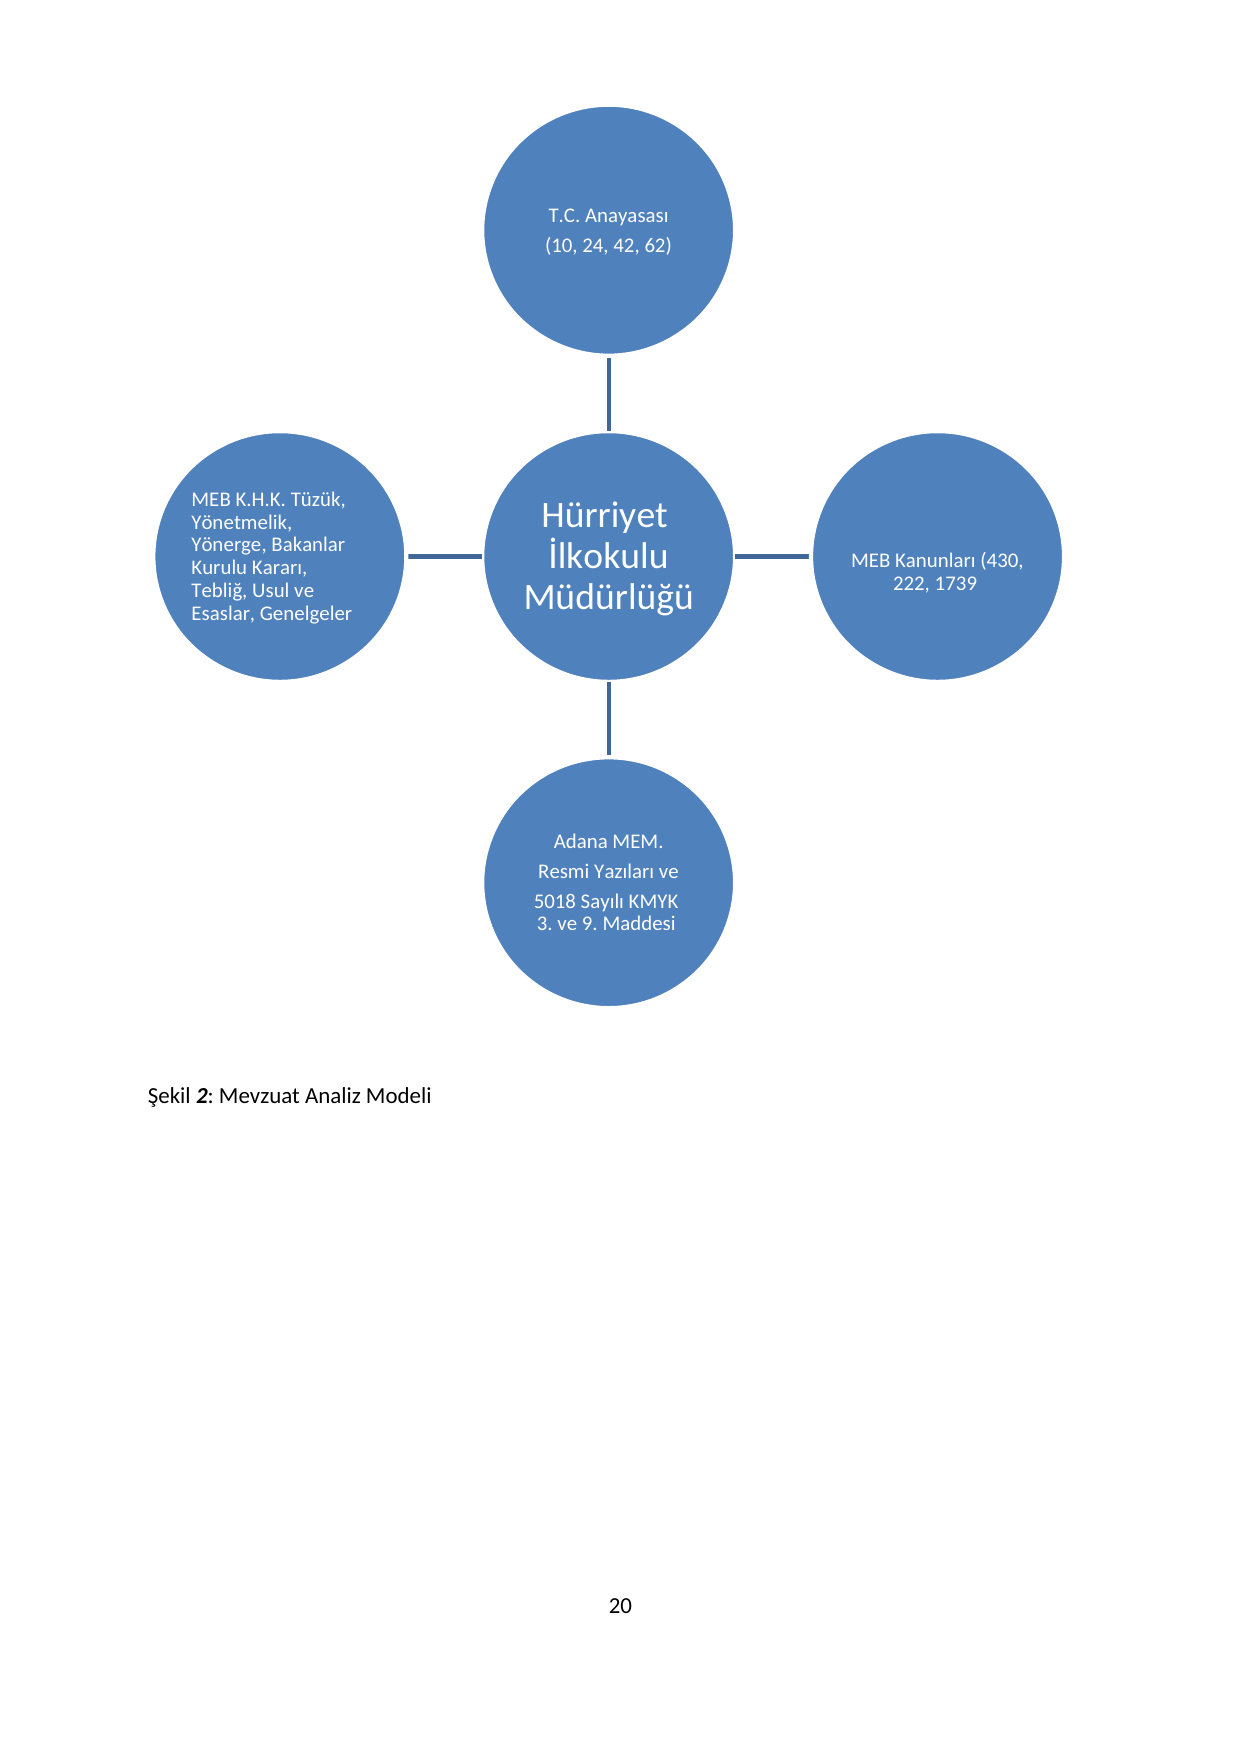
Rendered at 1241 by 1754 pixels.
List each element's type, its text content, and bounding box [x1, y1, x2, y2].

text Şekil 2: Mevzuat Analiz Modeli [148, 1081, 1093, 1109]
